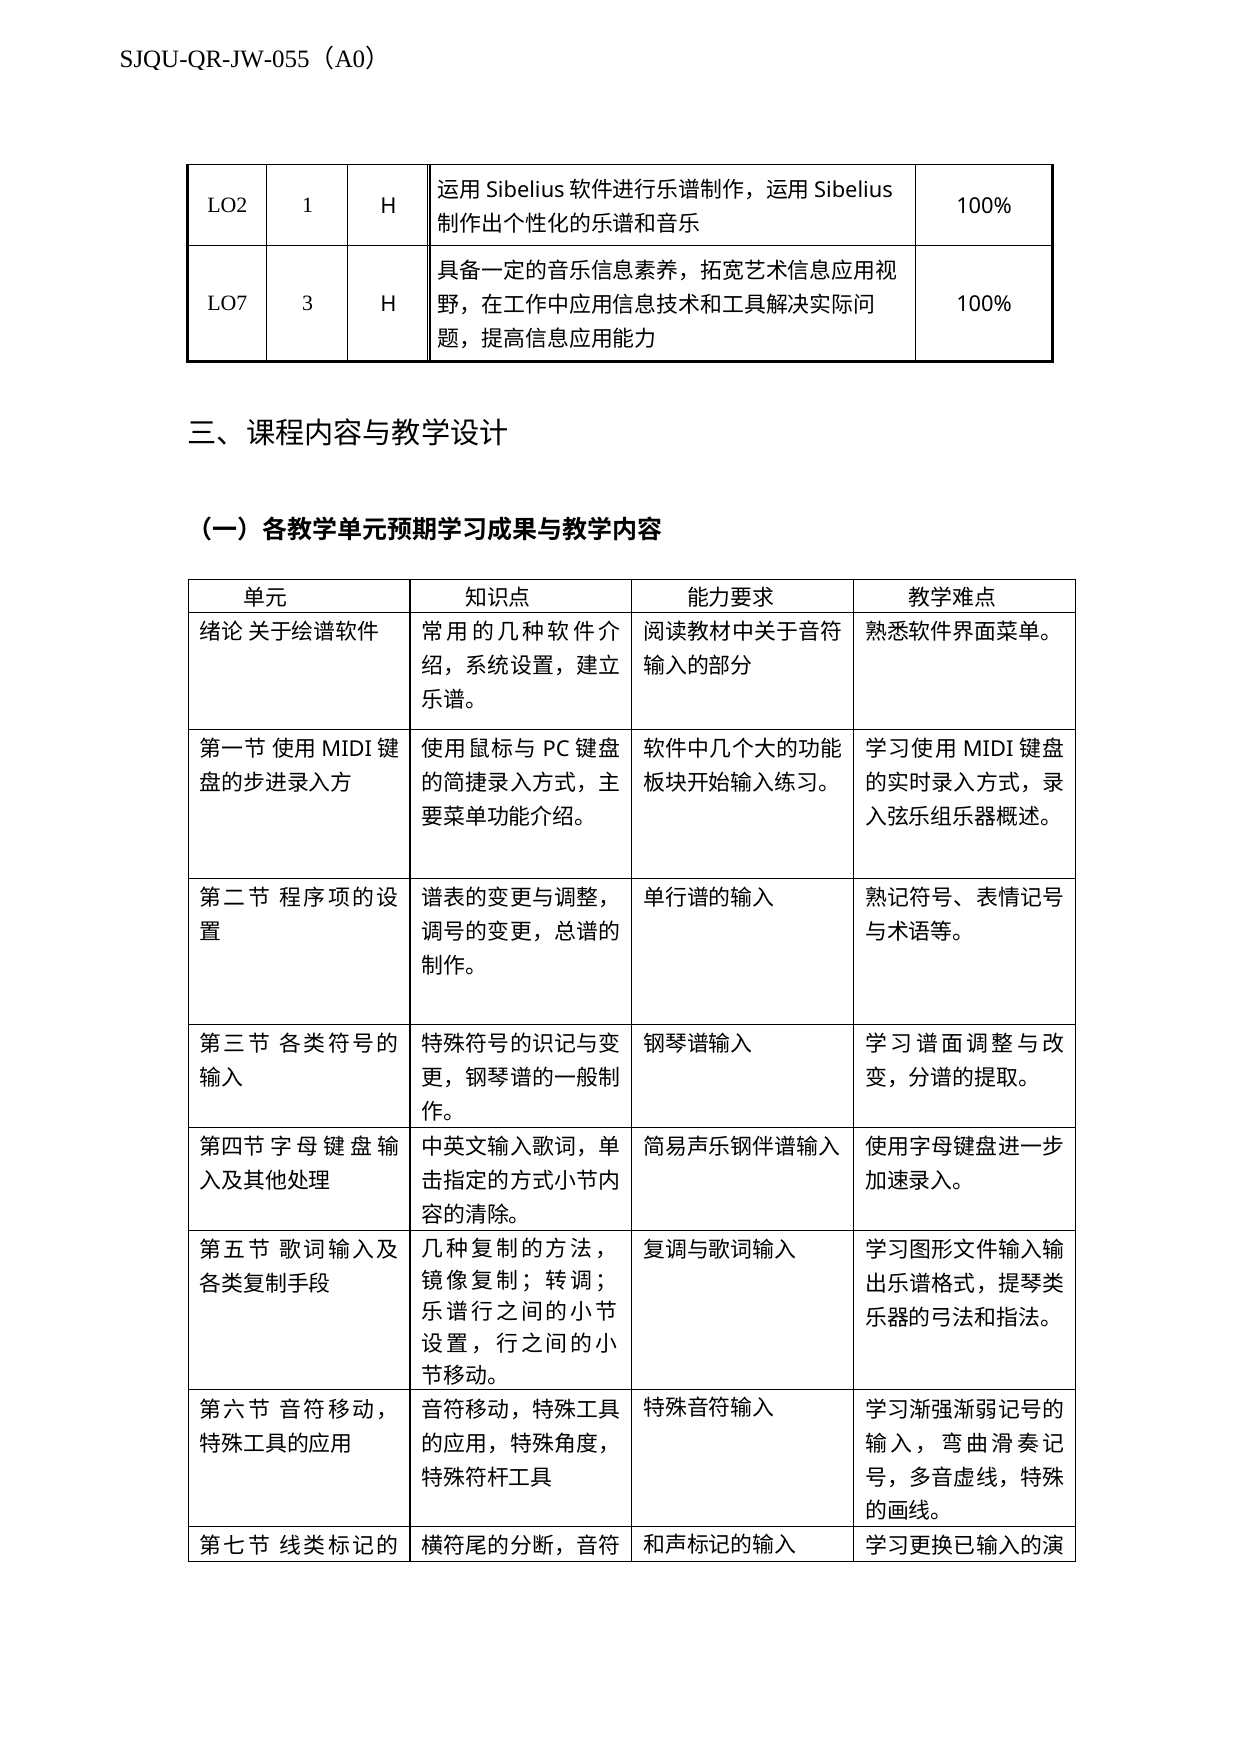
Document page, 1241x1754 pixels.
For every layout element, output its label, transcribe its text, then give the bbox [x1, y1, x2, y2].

table_cell 特殊符号的识记与变更，钢琴谱的一般制作。 [411, 1025, 631, 1127]
table_cell 中英文输入歌词，单击指定的方式小节内容的清除。 [411, 1128, 631, 1230]
table_cell 学习渐强渐弱记号的输入，弯曲滑奏记号，多音虚线，特殊的画线。 [854, 1390, 1075, 1526]
table_cell 几种复制的方法，镜像复制；转调；乐谱行之间的小节设置，行之间的小节移动。 [411, 1231, 631, 1389]
table_cell 第七节 线类标记的输入 [189, 1527, 409, 1561]
table_header 知识点 [411, 580, 631, 612]
table_cell 和声标记的输入 [632, 1527, 853, 1561]
table_header 单元 [189, 580, 409, 612]
table_cell 第三节 各类符号的输入 [189, 1025, 409, 1127]
table_cell 使用鼠标与PC键盘的简捷录入方式，主要菜单功能介绍。 [411, 730, 631, 877]
table_cell 钢琴谱输入 [632, 1025, 853, 1127]
table_cell 软件中几个大的功能板块开始输入练习。 [632, 730, 853, 877]
table_header 能力要求 [632, 580, 853, 612]
table_cell 绪论 关于绘谱软件 [189, 613, 409, 729]
table_cell 学习谱面调整与改变，分谱的提取。 [854, 1025, 1075, 1127]
table_cell 运用Sibelius软件进行乐谱制作，运用Sibelius制作出个性化的乐谱和音乐 [431, 165, 915, 245]
table_header 教学难点 [854, 580, 1075, 612]
table_cell 字母键盘输入及其他处理 [189, 1128, 409, 1230]
table_cell 具备一定的音乐信息素养，拓宽艺术信息应用视野，在工作中应用信息技术和工具解决实际问题，提高信息应用能力 [431, 246, 915, 359]
table_cell LO7 [189, 246, 266, 359]
table_cell 100% [916, 246, 1051, 359]
table_cell 熟记符号、表情记号与术语等。 [854, 879, 1075, 1024]
table_cell 3 [267, 246, 347, 359]
table_cell 谱表的变更与调整，调号的变更，总谱的制作。 [411, 879, 631, 1024]
table_cell 阅读教材中关于音符输入的部分 [632, 613, 853, 729]
table_cell 学习图形文件输入输出乐谱格式，提琴类乐器的弓法和指法。 [854, 1231, 1075, 1389]
table_cell 学习使用MIDI键盘的实时录入方式，录入弦乐组乐器概述。 [854, 730, 1075, 877]
table_cell 第二节 程序项的设置 [189, 879, 409, 1024]
table_cell 熟悉软件界面菜单。 [854, 613, 1075, 729]
table_cell H [348, 246, 427, 359]
table_cell 简易声乐钢伴谱输入 [632, 1128, 853, 1230]
table_cell 第六节 音符移动，特殊工具的应用 [189, 1390, 409, 1526]
table_cell 使用字母键盘进一步加速录入。 [854, 1128, 1075, 1230]
table_cell 第五节 歌词输入及各类复制手段 [189, 1231, 409, 1389]
table_cell 复调与歌词输入 [632, 1231, 853, 1389]
table_cell 第一节 使用MIDI键盘的步进录入方 [189, 730, 409, 877]
table_cell 特殊音符输入 [632, 1390, 853, 1526]
table_cell 学习更换已输入的演奏记号，谱面优化。 [854, 1527, 1075, 1561]
text 三、课程内容与教学设计 [187, 397, 1053, 464]
table_cell 单行谱的输入 [632, 879, 853, 1024]
table_cell LO2 [189, 165, 266, 245]
table_cell 常用的几种软件介绍，系统设置，建立乐谱。 [411, 613, 631, 729]
table_cell H [348, 165, 427, 245]
table_cell 音符移动，特殊工具的应用，特殊角度，特殊符杆工具 [411, 1390, 631, 1526]
table_cell 100% [916, 165, 1051, 245]
table_cell 1 [267, 165, 347, 245]
text （一）各教学单元预期学习成果与教学内容 [187, 494, 1053, 562]
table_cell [411, 1527, 631, 1561]
